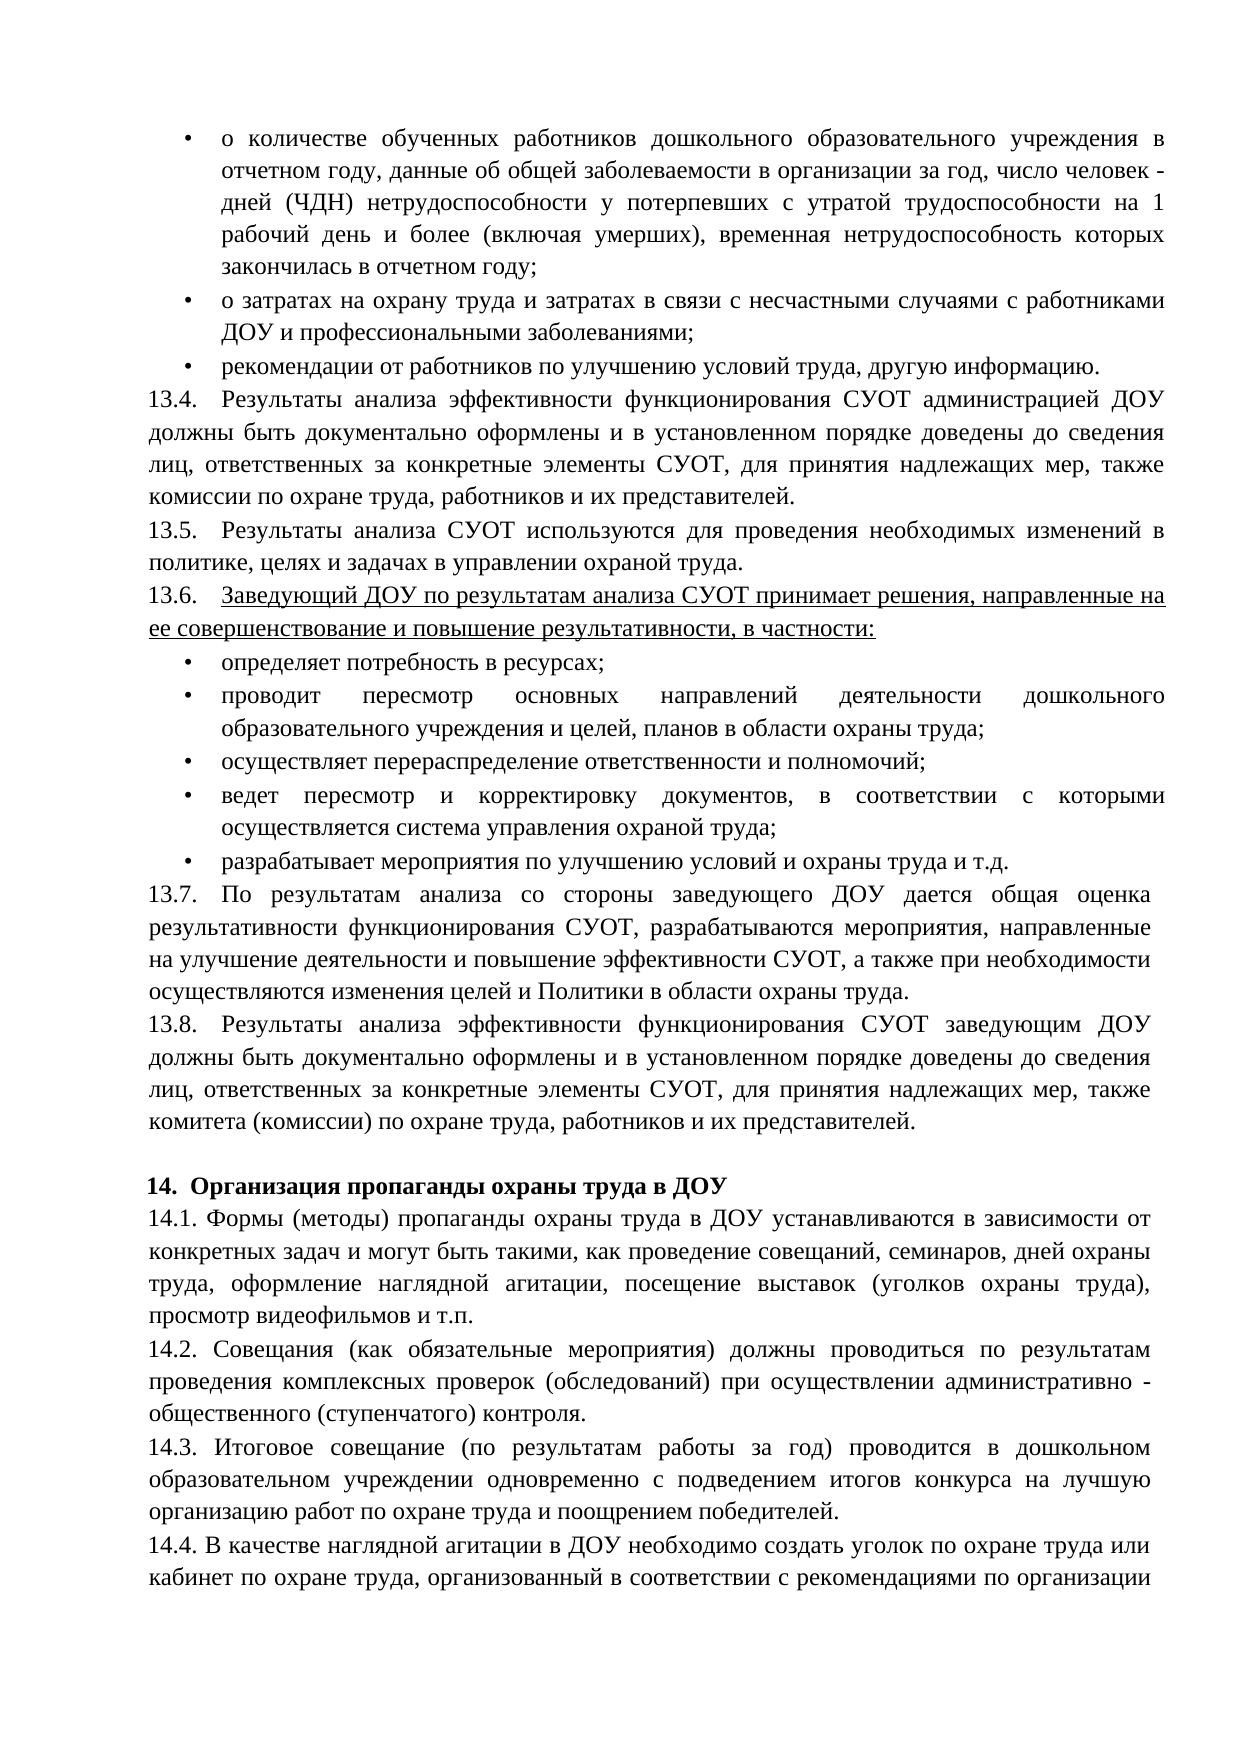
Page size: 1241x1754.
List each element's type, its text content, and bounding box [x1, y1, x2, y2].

list Заведующий ДОУ по результатам анализа СУОТ принимает решения, направленные на ее совершенствование и повышение результативности, в частности: [147, 581, 1166, 642]
list осуществляет перераспределение ответственности и полномочий; [183, 746, 1166, 775]
text 14.3. Итоговое совещание (по результатам работы за год) проводится в дошкольном образовательном учреждении одновременно с подведением итогов конкурса на лучшую организацию работ по охране труда и поощрением победителей. [147, 1432, 1152, 1525]
list рекомендации от работников по улучшению условий труда, другую информацию. [183, 351, 1166, 380]
list о количестве обученных работников дошкольного образовательного учреждения в отчетном году, данные об общей заболеваемости в организации за год, число человек - дней (ЧДН) нетрудоспособности у потерпевших с утратой трудоспособности на 1 рабочий день и более (включая умерших), временная нетрудоспособность которых закончилась в отчетном году; [183, 123, 1166, 280]
list Результаты анализа эффективности функционирования СУОТ администрацией ДОУ должны быть документально оформлены и в установленном порядке доведены до сведения лиц, ответственных за конкретные элементы СУОТ, для принятия надлежащих мер, также комиссии по охране труда, работников и их представителей. [147, 384, 1166, 510]
list разрабатывает мероприятия по улучшению условий и охраны труда и т.д. [183, 846, 1166, 874]
list Результаты анализа СУОТ используются для проведения необходимых изменений в политике, целях и задачах в управлении охраной труда. [147, 515, 1166, 576]
text 14.2. Совещания (как обязательные мероприятия) должны проводиться по результатам проведения комплексных проверок (обследований) при осуществлении административно - общественного (ступенчатого) контроля. [147, 1334, 1152, 1427]
list определяет потребность в ресурсах; [183, 647, 1166, 676]
list проводит пересмотр основных направлений деятельности дошкольного образовательного учреждения и целей, планов в области охраны труда; [183, 680, 1166, 741]
subtitle Организация пропаганды охраны труда в ДОУ [146, 1171, 1165, 1199]
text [147, 1530, 1152, 1591]
list По результатам анализа со стороны заведующего ДОУ дается общая оценка результативности функционирования СУОТ, разрабатываются мероприятия, направленные на улучшение деятельности и повышение эффективности СУОТ, а также при необходимости осуществляются изменения целей и Политики в области охраны труда. [147, 879, 1152, 1005]
list ведет пересмотр и корректировку документов, в соответствии с которыми осуществляется система управления охраной труда; [183, 780, 1166, 841]
list о затратах на охрану труда и затратах в связи с несчастными случаями с работниками ДОУ и профессиональными заболеваниями; [183, 285, 1166, 346]
text 14.1. Формы (методы) пропаганды охраны труда в ДОУ устанавливаются в зависимости от конкретных задач и могут быть такими, как проведение совещаний, семинаров, дней охраны труда, оформление наглядной агитации, посещение выставок (уголков охраны труда), просмотр видеофильмов и т.п. [147, 1203, 1152, 1329]
list Результаты анализа эффективности функционирования СУОТ заведующим ДОУ должны быть документально оформлены и в установленном порядке доведены до сведения лиц, ответственных за конкретные элементы СУОТ, для принятия надлежащих мер, также комитета (комиссии) по охране труда, работников и их представителей. [147, 1009, 1152, 1135]
